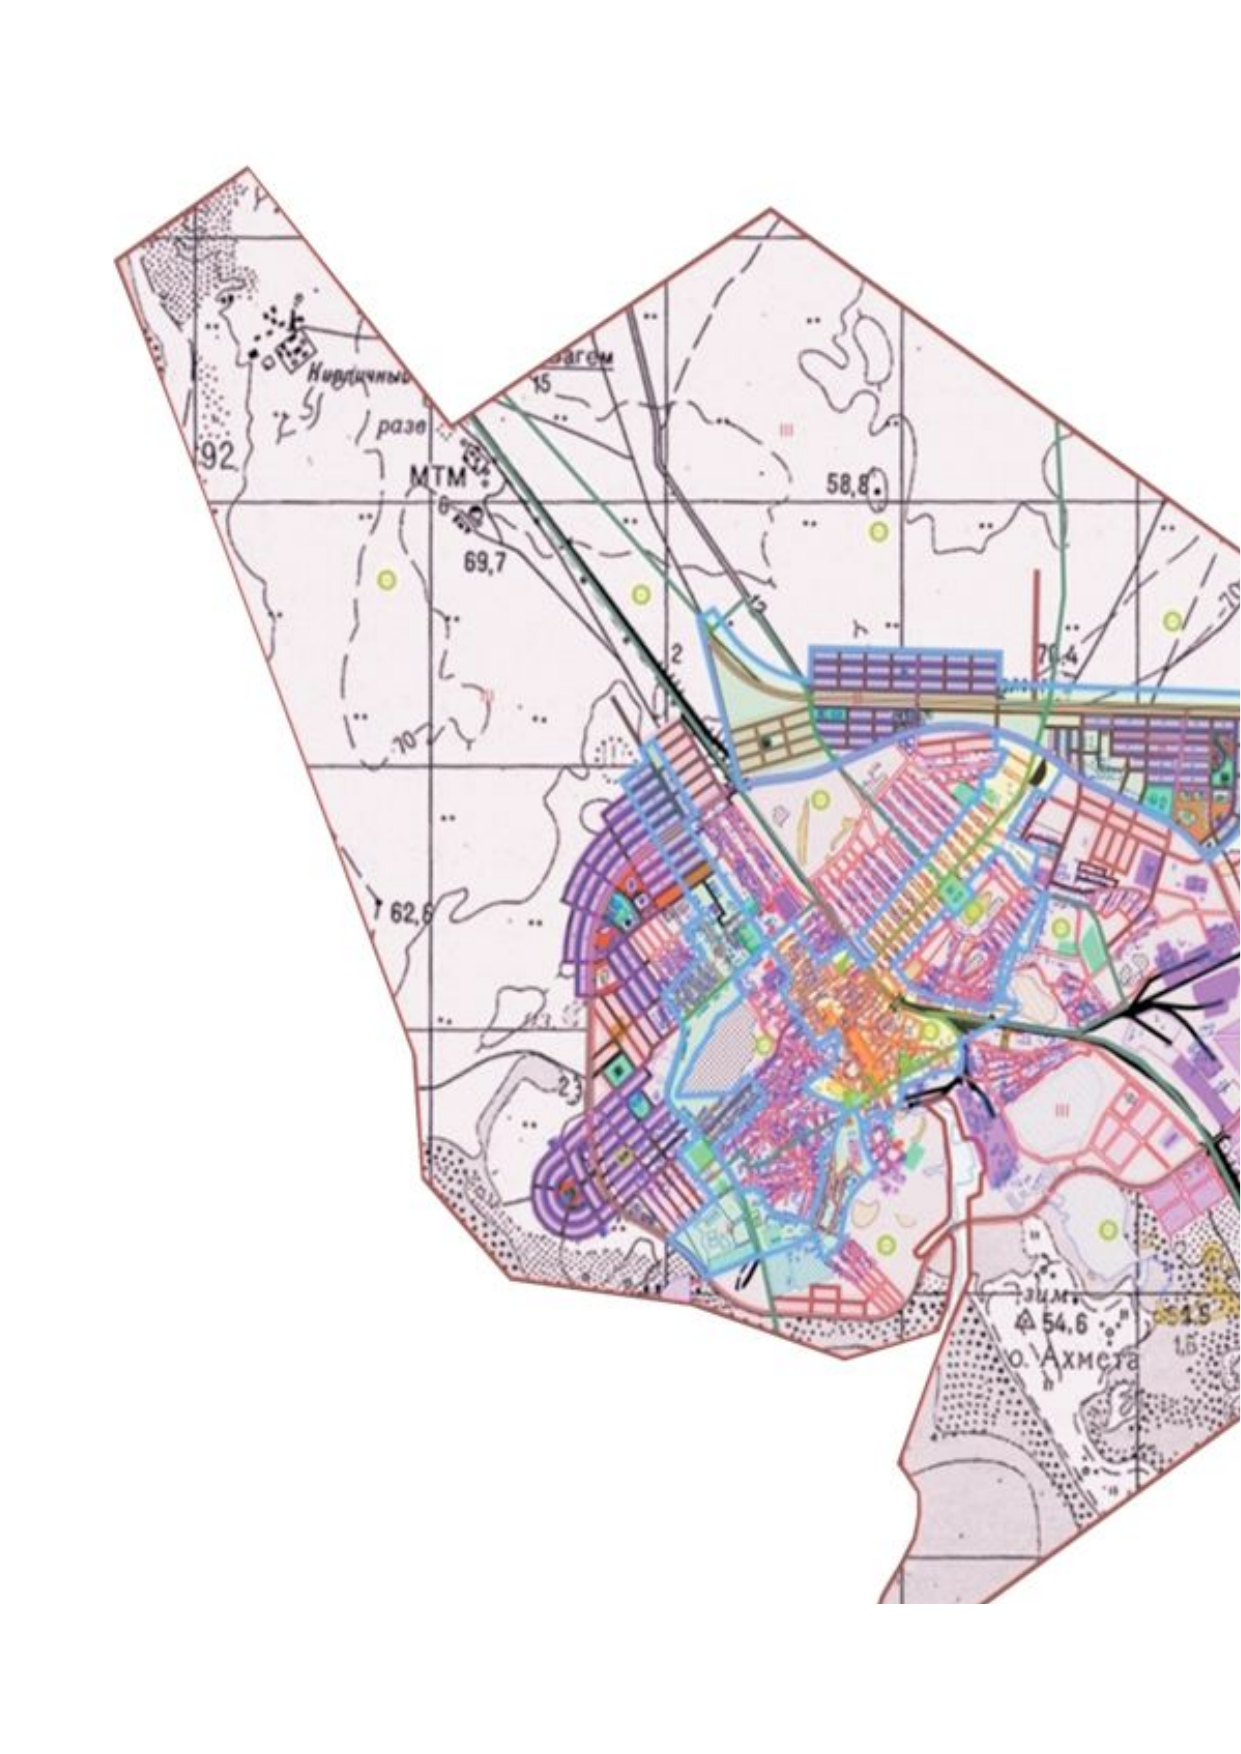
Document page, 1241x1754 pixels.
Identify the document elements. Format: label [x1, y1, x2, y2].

picture [112, 150, 1241, 1604]
